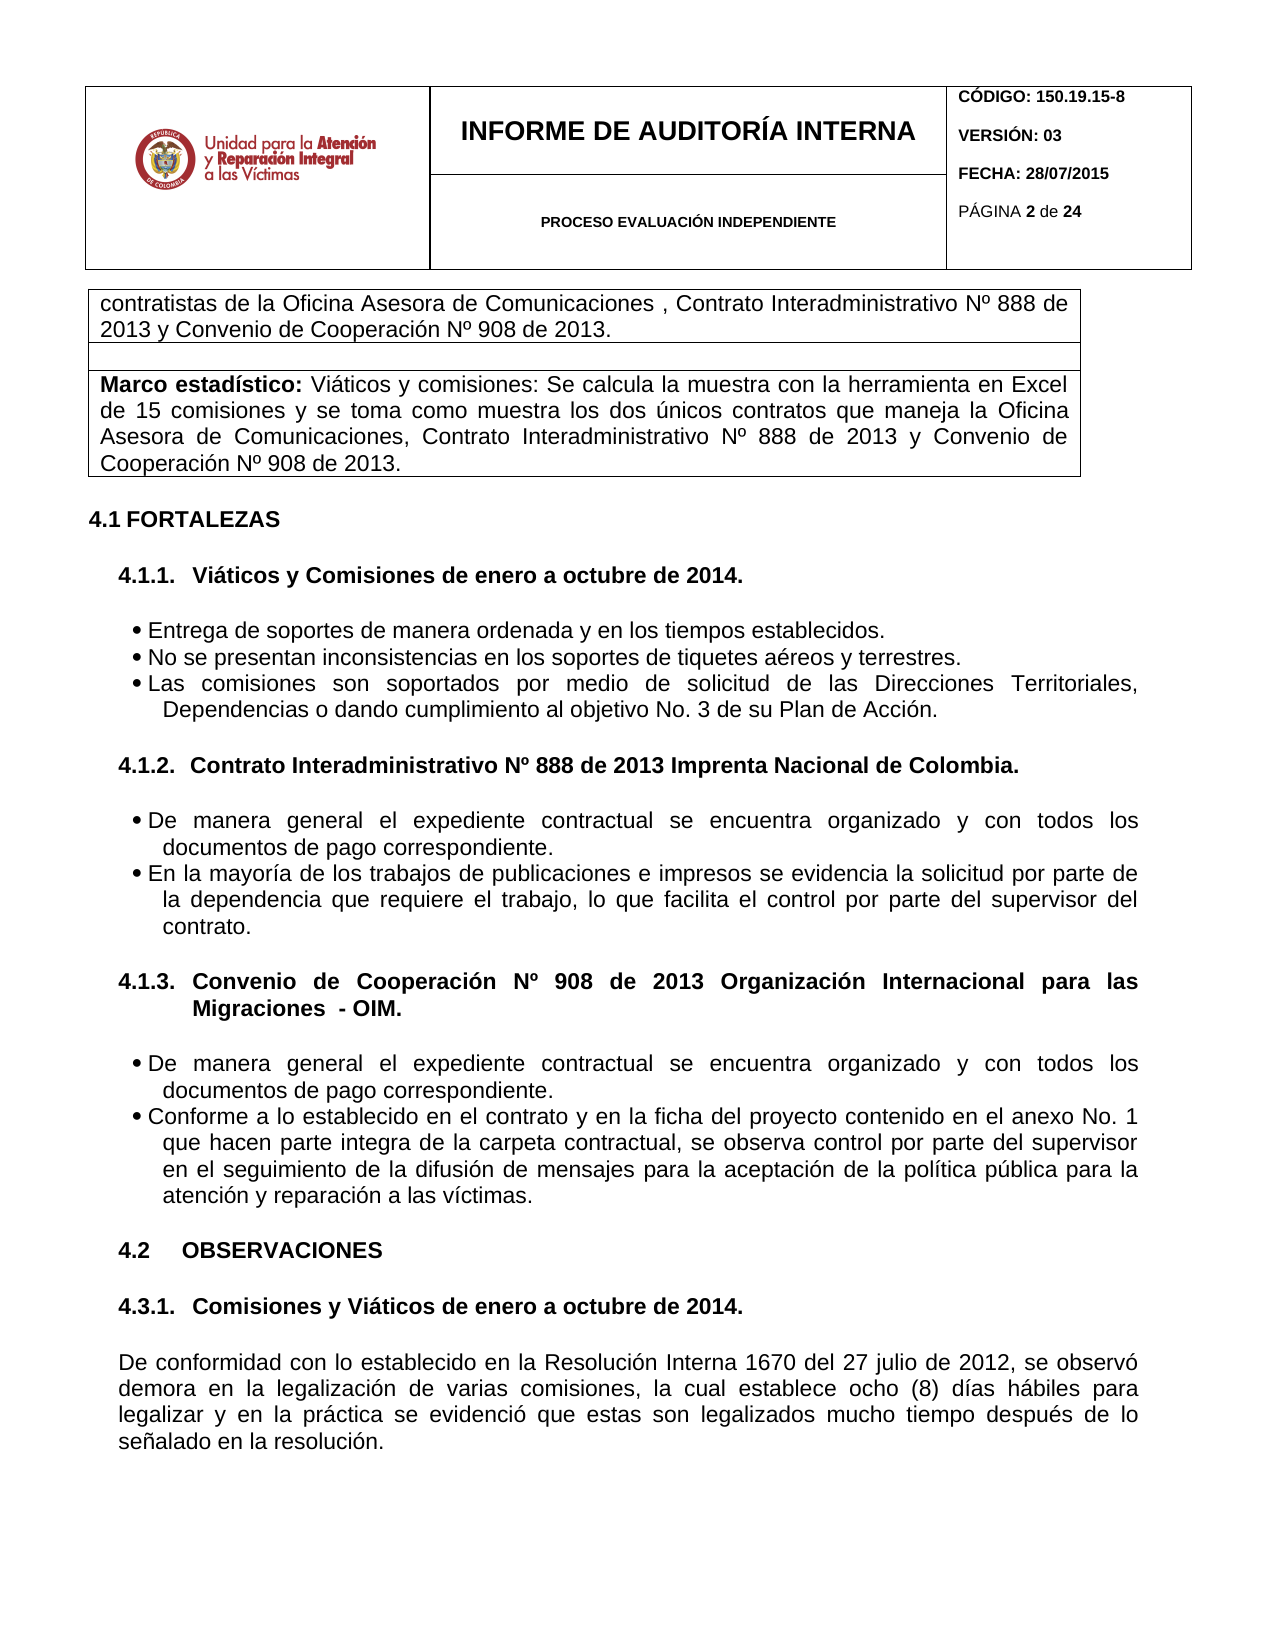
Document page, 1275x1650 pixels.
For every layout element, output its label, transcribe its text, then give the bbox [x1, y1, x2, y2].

list Comisiones y Viáticos de enero a octubre de 2014. [118, 1351, 1139, 1378]
list No se presentan inconsistencias en los soportes de tiquetes aéreos y terrestres. [133, 673, 1139, 699]
list OBSERVACIONES [118, 1296, 1139, 1322]
list Convenio de Cooperación Nº 908 de 2013 Organización Internacional para las Migraciones - OIM. [118, 1027, 1139, 1079]
list Conforme a lo establecido en el contrato y en la ficha del proyecto contenido en el anexo No. 1 que hacen parte integra de la carpeta contractual, se observa control por parte del supervisor en el seguimiento de la difusión de mensajes para la aceptación de la política pública para la atención y reparación a las víctimas. [133, 1161, 1139, 1267]
list FORTALEZAS [89, 506, 1139, 533]
list Contrato Interadministrativo Nº 888 de 2013 Imprenta Nacional de Colombia. [118, 810, 1139, 837]
list De manera general el expediente contractual se encuentra organizado y con todos los documentos de pago correspondiente. [133, 1108, 1139, 1161]
list Entrega de soportes de manera ordenada y en los tiempos establecidos. [133, 617, 1139, 644]
picture [117, 117, 399, 200]
table_cell Marco estadístico: Viáticos y comisiones: Se calcula la muestra con la herramienta en Excel de 15 comisiones y se toma como muestra los dos únicos contratos que maneja la Oficina Asesora de Comunicaciones, Contrato Interadministrativo Nº 888 de 2013 y Convenio de Cooperación Nº 908 de 2013. [89, 371, 1080, 476]
list De manera general el expediente contractual se encuentra organizado y con todos los documentos de pago correspondiente. [133, 866, 1139, 918]
list Las comisiones son soportados por medio de solicitud de las Direcciones Territoriales, Dependencias o dando cumplimiento al objetivo No. 3 de su Plan de Acción. [133, 728, 1139, 781]
list Viáticos y Comisiones de enero a octubre de 2014. [118, 562, 1139, 588]
text De conformidad con lo establecido en la Resolución Interna 1670 del 27 julio de 2012, se observó demora en la legalización de varias comisiones, la cual establece ocho (8) días hábiles para legalizar y en la práctica se evidenció que estas son legalizados mucho tiempo después de lo señalado en la resolución. [118, 1407, 1139, 1512]
table_cell [89, 343, 1080, 369]
list En la mayoría de los trabajos de publicaciones e impresos se evidencia la solicitud por parte de la dependencia que requiere el trabajo, lo que facilita el control por parte del supervisor del contrato. [133, 918, 1139, 997]
